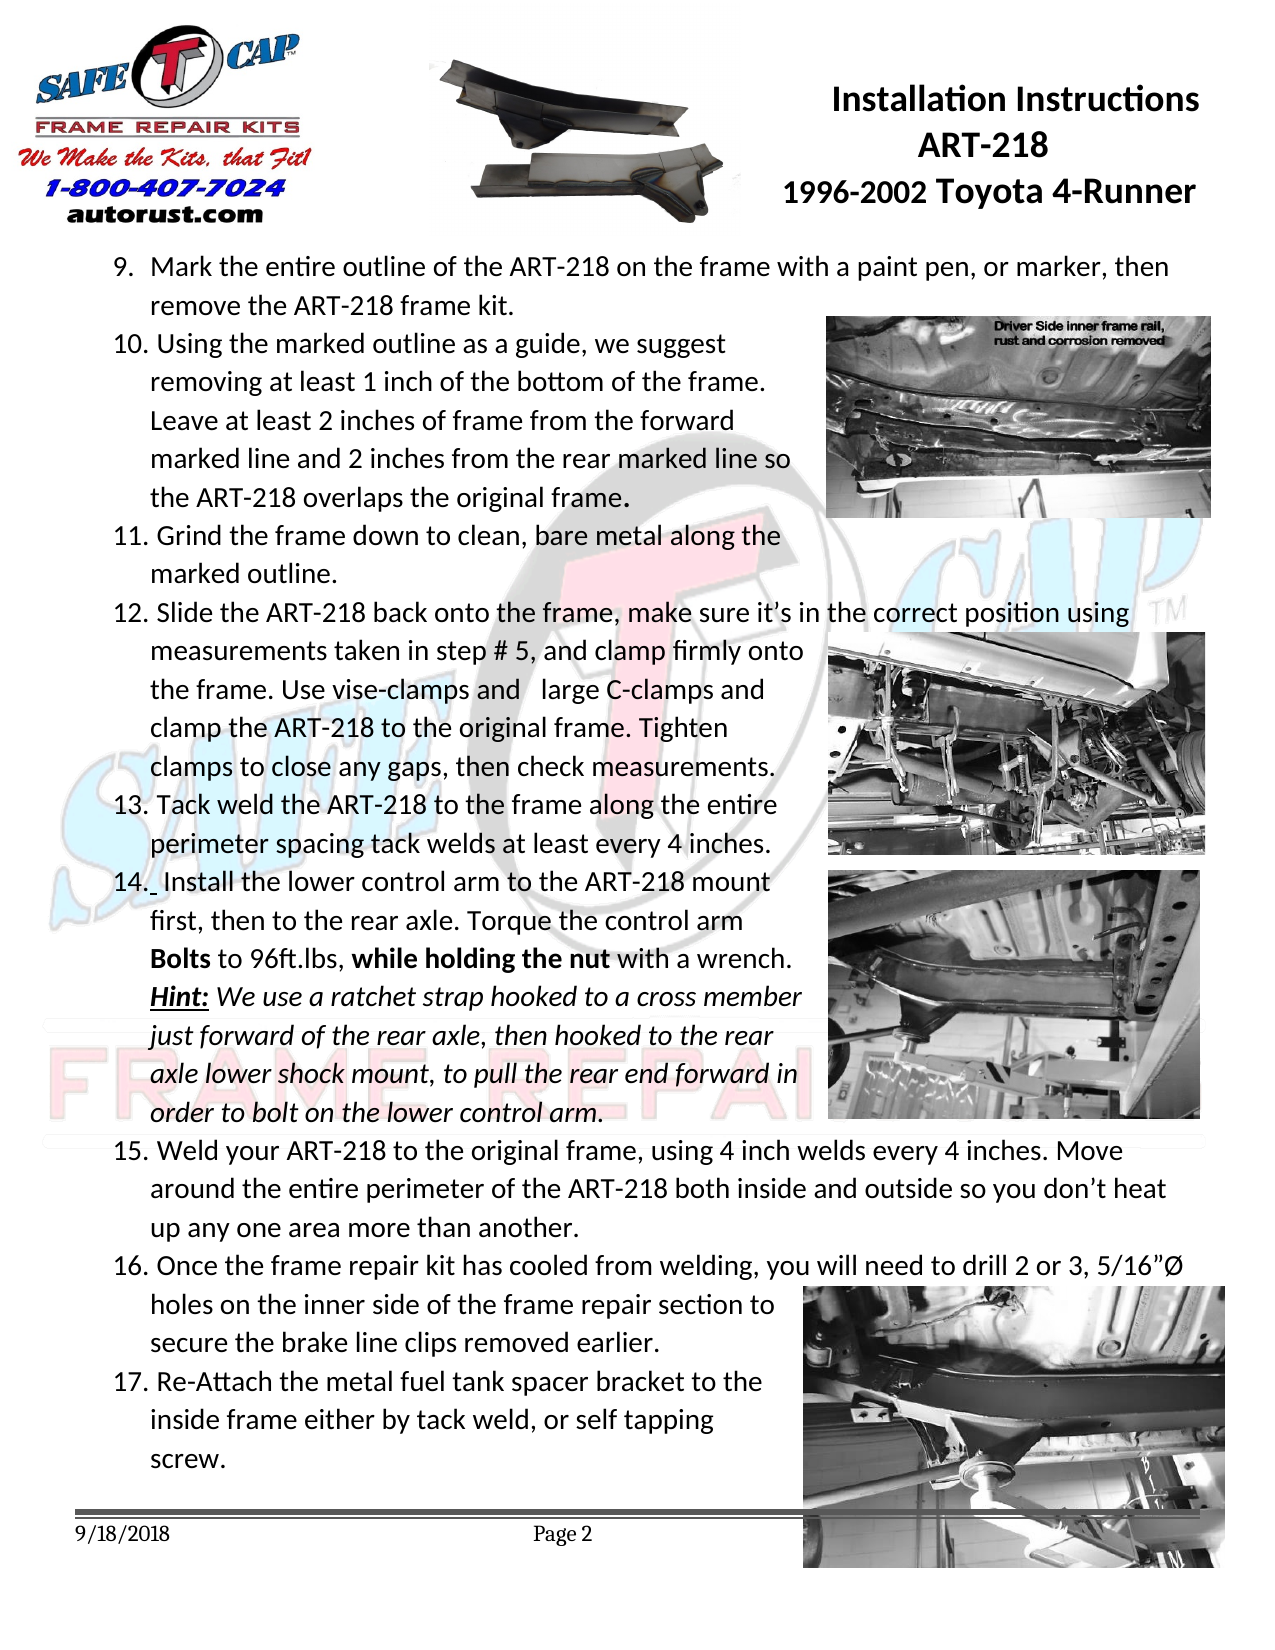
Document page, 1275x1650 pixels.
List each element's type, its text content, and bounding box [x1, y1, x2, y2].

list Once the frame repair kit has cooled from welding, you will need to drill 2 or 3, 5/16”Ø holes on the inner side of the frame repair section to secure the brake line clips removed earlier. [112, 1247, 1200, 1360]
picture [428, 3, 741, 235]
list Mark the entire outline of the ART-218 on the frame with a paint pen, or marker, then remove the ART-218 frame kit. [112, 248, 1200, 322]
list Re-Attach the metal fuel tank spacer bracket to the inside frame either by tack weld, or self tapping screw. [112, 1363, 1200, 1475]
list Tack weld the ART-218 to the frame along the entire perimeter spacing tack welds at least every 4 inches. [112, 786, 1200, 860]
list Install the lower control arm to the ART-218 mount first, then to the rear axle. Torque the control arm Bolts to 96ft.lbs, while holding the nut with a wrench. Hint: We use a ratchet strap hooked to a cross member just forward of the rear axle, then hooked to the rear axle lower shock mount, to pull the rear end forward in order to bolt on the lower control arm. [112, 863, 1200, 1129]
list Slide the ART-218 back onto the frame, make sure it’s in the correct position using measurements taken in step # 5, and clamp firmly onto the frame. Use vise-clamps and large C-clamps and clamp the ART-218 to the original frame. Tighten clamps to close any gaps, then check measurements. [112, 594, 1200, 783]
list Weld your ART-218 to the original frame, using 4 inch welds every 4 inches. Move around the entire perimeter of the ART-218 both inside and outside so you don’t heat up any one area more than another. [112, 1132, 1200, 1245]
list Using the marked outline as a guide, we suggest removing at least 1 inch of the bottom of the frame. Leave at least 2 inches of frame from the forward marked line and 2 inches from the rear marked line so the ART-218 overlaps the original frame. [112, 325, 1200, 514]
picture [0, 0, 322, 235]
list Grind the frame down to clean, bare metal along the marked outline. [112, 517, 1200, 591]
